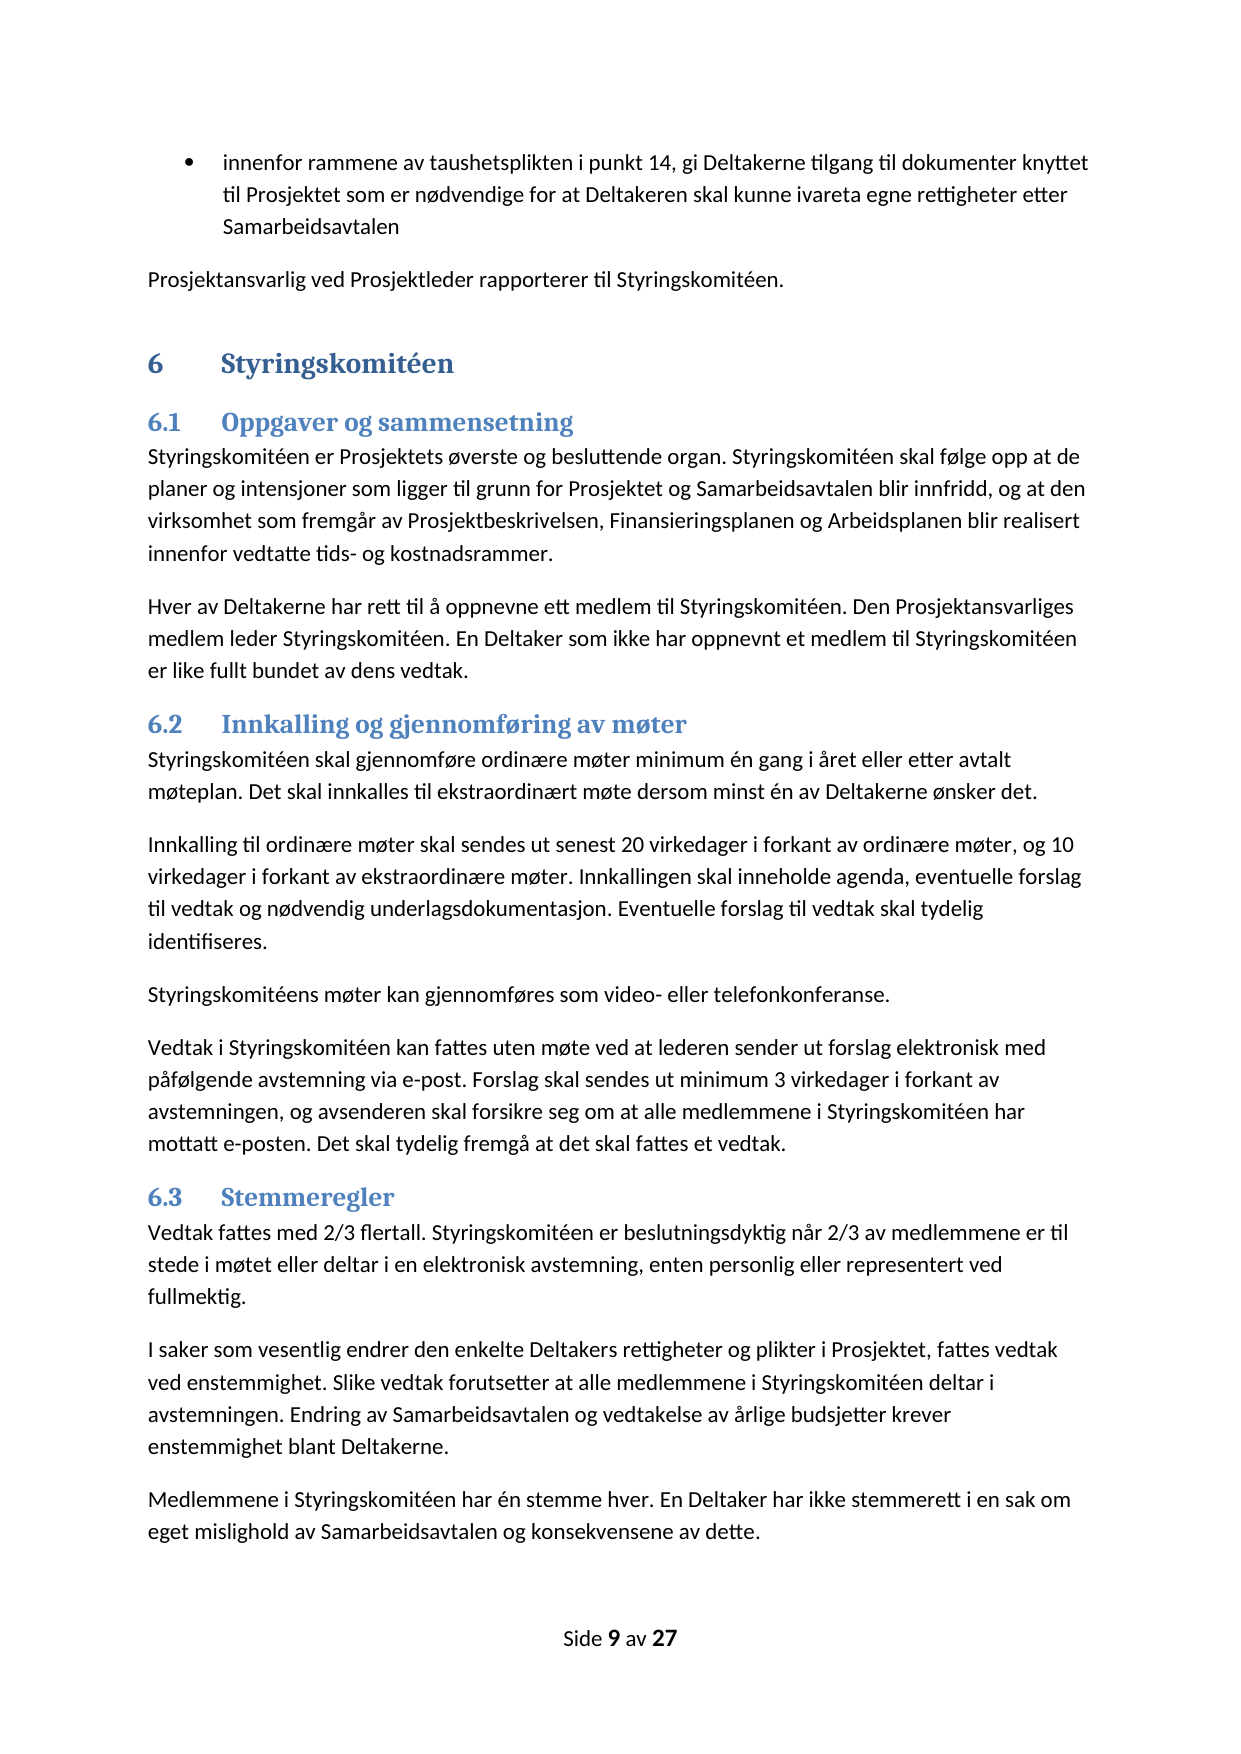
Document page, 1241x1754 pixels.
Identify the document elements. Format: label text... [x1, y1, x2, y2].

subtitle 6.3 Stemmeregler [148, 1182, 1093, 1213]
subtitle 6.2 Innkalling og gjennomføring av møter [148, 709, 1093, 740]
text Styringskomitéens møter kan gjennomføres som video- eller telefonkonferanse. [148, 980, 1093, 1008]
text Styringskomitéen skal gjennomføre ordinære møter minimum én gang i året eller etter avtalt møteplan. Det skal innkalles til ekstraordinært møte dersom minst én av Deltakerne ønsker det. [148, 745, 1093, 805]
text I saker som vesentlig endrer den enkelte Deltakers rettigheter og plikter i Prosjektet, fattes vedtak ved enstemmighet. Slike vedtak forutsetter at alle medlemmene i Styringskomitéen deltar i avstemningen. Endring av Samarbeidsavtalen og vedtakelse av årlige budsjetter krever enstemmighet blant Deltakerne. [148, 1336, 1093, 1460]
text Hver av Deltakerne har rett til å oppnevne ett medlem til Styringskomitéen. Den Prosjektansvarliges medlem leder Styringskomitéen. En Deltaker som ikke har oppnevnt et medlem til Styringskomitéen er like fullt bundet av dens vedtak. [148, 592, 1093, 684]
subtitle 6 Styringskomitéen [148, 347, 1093, 381]
text Innkalling til ordinære møter skal sendes ut senest 20 virkedager i forkant av ordinære møter, og 10 virkedager i forkant av ekstraordinære møter. Innkallingen skal inneholde agenda, eventuelle forslag til vedtak og nødvendig underlagsdokumentasjon. Eventuelle forslag til vedtak skal tydelig identifiseres. [148, 830, 1093, 955]
list innenfor rammene av taushetsplikten i punkt 14, gi Deltakerne tilgang til dokumenter knyttet til Prosjektet som er nødvendige for at Deltakeren skal kunne ivareta egne rettigheter etter Samarbeidsavtalen [185, 148, 1093, 240]
text Styringskomitéen er Prosjektets øverste og besluttende organ. Styringskomitéen skal følge opp at de planer og intensjoner som ligger til grunn for Prosjektet og Samarbeidsavtalen blir innfridd, og at den virksomhet som fremgår av Prosjektbeskrivelsen, Finansieringsplanen og Arbeidsplanen blir realisert innenfor vedtatte tids- og kostnadsrammer. [148, 442, 1093, 567]
text Medlemmene i Styringskomitéen har én stemme hver. En Deltaker har ikke stemmerett i en sak om eget mislighold av Samarbeidsavtalen og konsekvensene av dette. [148, 1485, 1093, 1545]
text Prosjektansvarlig ved Prosjektleder rapporterer til Styringskomitéen. [148, 265, 1093, 293]
subtitle 6.1 Oppgaver og sammensetning [148, 407, 1093, 438]
text Vedtak fattes med 2/3 flertall. Styringskomitéen er beslutningsdyktig når 2/3 av medlemmene er til stede i møtet eller deltar i en elektronisk avstemning, enten personlig eller representert ved fullmektig. [148, 1218, 1093, 1311]
text Vedtak i Styringskomitéen kan fattes uten møte ved at lederen sender ut forslag elektronisk med påfølgende avstemning via e-post. Forslag skal sendes ut minimum 3 virkedager i forkant av avstemningen, og avsenderen skal forsikre seg om at alle medlemmene i Styringskomitéen har mottatt e-posten. Det skal tydelig fremgå at det skal fattes et vedtak. [148, 1033, 1093, 1157]
